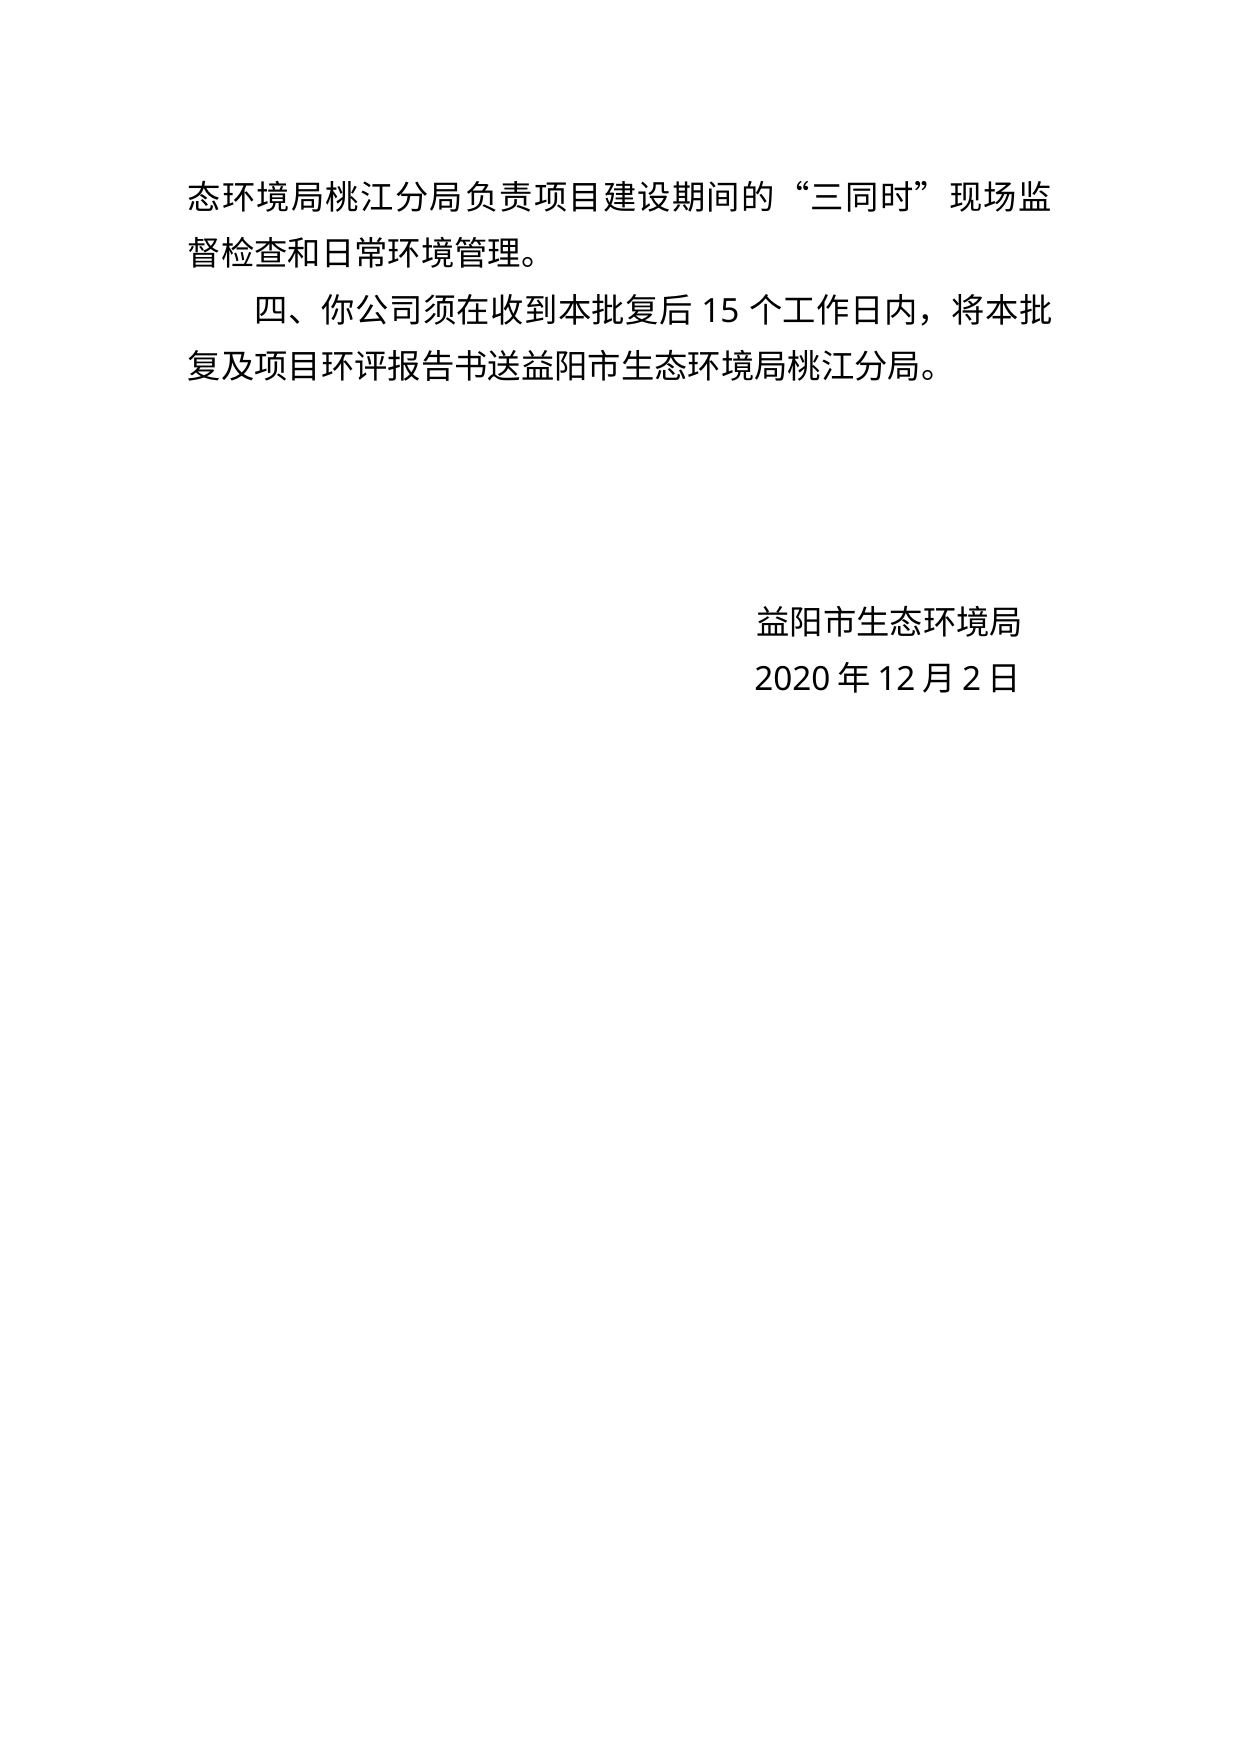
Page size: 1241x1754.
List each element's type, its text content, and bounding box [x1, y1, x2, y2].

text 四、你公司须在收到本批复后 15 个工作日内，将本批复及项目环评报告书送益阳市生态环境局桃江分局。 [187, 277, 1053, 389]
text 2020年12月2日 [187, 646, 1053, 702]
text 益阳市生态环境局 [206, 589, 1053, 646]
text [187, 164, 1053, 277]
